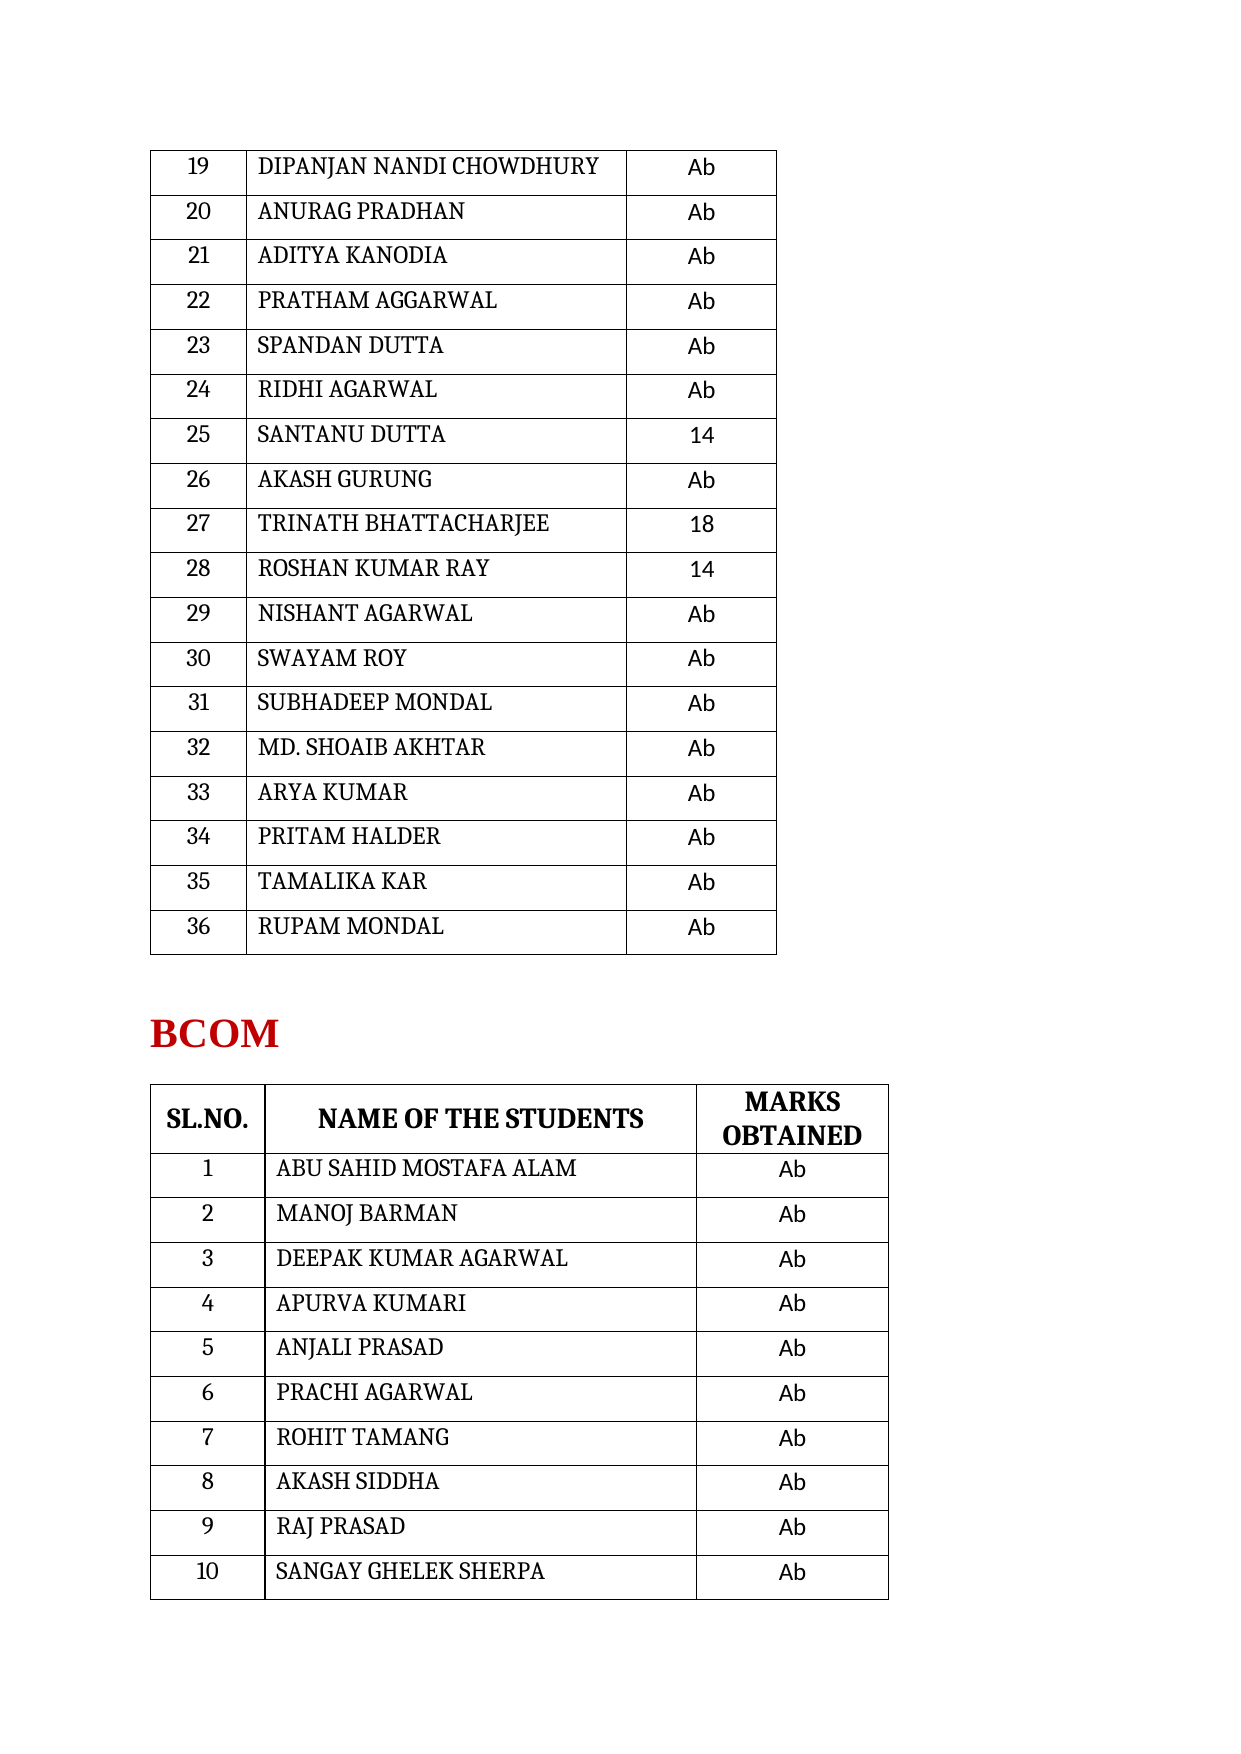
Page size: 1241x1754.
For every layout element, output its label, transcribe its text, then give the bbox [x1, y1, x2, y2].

table_cell RIDHI AGARWAL [247, 375, 626, 418]
table_cell 19 [151, 151, 246, 195]
table_cell 29 [151, 598, 246, 642]
table_cell Ab [627, 866, 776, 910]
table_cell 35 [151, 866, 246, 910]
table_cell 25 [151, 419, 246, 463]
table_cell 14 [627, 419, 776, 463]
table_cell APURVA KUMARI [266, 1288, 696, 1331]
table_cell 3 [151, 1243, 264, 1287]
table_cell 18 [627, 509, 776, 552]
table_cell Ab [627, 330, 776, 373]
table_cell AKASH SIDDHA [266, 1466, 696, 1510]
table_cell SANTANU DUTTA [247, 419, 626, 463]
table_cell RUPAM MONDAL [247, 911, 626, 954]
table_cell DEEPAK KUMAR AGARWAL [266, 1243, 696, 1287]
table_cell 5 [151, 1332, 264, 1376]
table_cell 2 [151, 1198, 264, 1242]
table_cell ANJALI PRASAD [266, 1332, 696, 1376]
table_cell Ab [697, 1154, 888, 1197]
table_cell 33 [151, 777, 246, 820]
table_cell ADITYA KANODIA [247, 240, 626, 284]
table_cell Ab [627, 821, 776, 865]
table_cell 21 [151, 240, 246, 284]
text BCOM [150, 1008, 1090, 1056]
table_header MARKS OBTAINED [697, 1085, 888, 1152]
table_cell ARYA KUMAR [247, 777, 626, 820]
table_header SL.NO. [151, 1085, 264, 1152]
table_cell Ab [697, 1422, 888, 1465]
table_cell 24 [151, 375, 246, 418]
table_cell SUBHADEEP MONDAL [247, 687, 626, 731]
table_cell 20 [151, 196, 246, 239]
table_cell PRITAM HALDER [247, 821, 626, 865]
table_cell Ab [697, 1511, 888, 1555]
table_cell 14 [627, 553, 776, 597]
table_cell DIPANJAN NANDI CHOWDHURY [247, 151, 626, 195]
table_cell Ab [627, 151, 776, 195]
table_cell SWAYAM ROY [247, 643, 626, 686]
table_cell Ab [627, 643, 776, 686]
table_cell Ab [697, 1377, 888, 1421]
table_cell SANGAY GHELEK SHERPA [266, 1556, 696, 1599]
table_cell SPANDAN DUTTA [247, 330, 626, 373]
table_cell 8 [151, 1466, 264, 1510]
table_cell 4 [151, 1288, 264, 1331]
table_cell Ab [697, 1243, 888, 1287]
table_cell Ab [627, 598, 776, 642]
table_cell 32 [151, 732, 246, 776]
table_cell Ab [627, 196, 776, 239]
table_cell Ab [627, 911, 776, 954]
table_cell AKASH GURUNG [247, 464, 626, 507]
table_cell 36 [151, 911, 246, 954]
table_cell 26 [151, 464, 246, 507]
table_cell 30 [151, 643, 246, 686]
table_cell ROHIT TAMANG [266, 1422, 696, 1465]
table_cell RAJ PRASAD [266, 1511, 696, 1555]
table_cell MD. SHOAIB AKHTAR [247, 732, 626, 776]
table_cell PRATHAM AGGARWAL [247, 285, 626, 329]
table_cell Ab [697, 1332, 888, 1376]
table_cell 1 [151, 1154, 264, 1197]
table_cell PRACHI AGARWAL [266, 1377, 696, 1421]
table_cell Ab [697, 1198, 888, 1242]
table_cell TAMALIKA KAR [247, 866, 626, 910]
table_cell Ab [627, 464, 776, 507]
table_cell Ab [627, 687, 776, 731]
table_cell Ab [627, 240, 776, 284]
table_cell 34 [151, 821, 246, 865]
table_cell 7 [151, 1422, 264, 1465]
table_cell 9 [151, 1511, 264, 1555]
table_cell 10 [151, 1556, 264, 1599]
table_cell 6 [151, 1377, 264, 1421]
table_cell Ab [697, 1466, 888, 1510]
table_cell Ab [627, 375, 776, 418]
table_cell Ab [697, 1288, 888, 1331]
table_cell 31 [151, 687, 246, 731]
table_cell TRINATH BHATTACHARJEE [247, 509, 626, 552]
table_cell 28 [151, 553, 246, 597]
table_cell MANOJ BARMAN [266, 1198, 696, 1242]
table_cell ABU SAHID MOSTAFA ALAM [266, 1154, 696, 1197]
table_cell 23 [151, 330, 246, 373]
table_header NAME OF THE STUDENTS [266, 1085, 696, 1152]
table_cell NISHANT AGARWAL [247, 598, 626, 642]
table_cell ROSHAN KUMAR RAY [247, 553, 626, 597]
table_cell Ab [627, 777, 776, 820]
table_cell Ab [697, 1556, 888, 1599]
table_cell Ab [627, 732, 776, 776]
table_cell 22 [151, 285, 246, 329]
table_cell 27 [151, 509, 246, 552]
table_cell ANURAG PRADHAN [247, 196, 626, 239]
table_cell Ab [627, 285, 776, 329]
